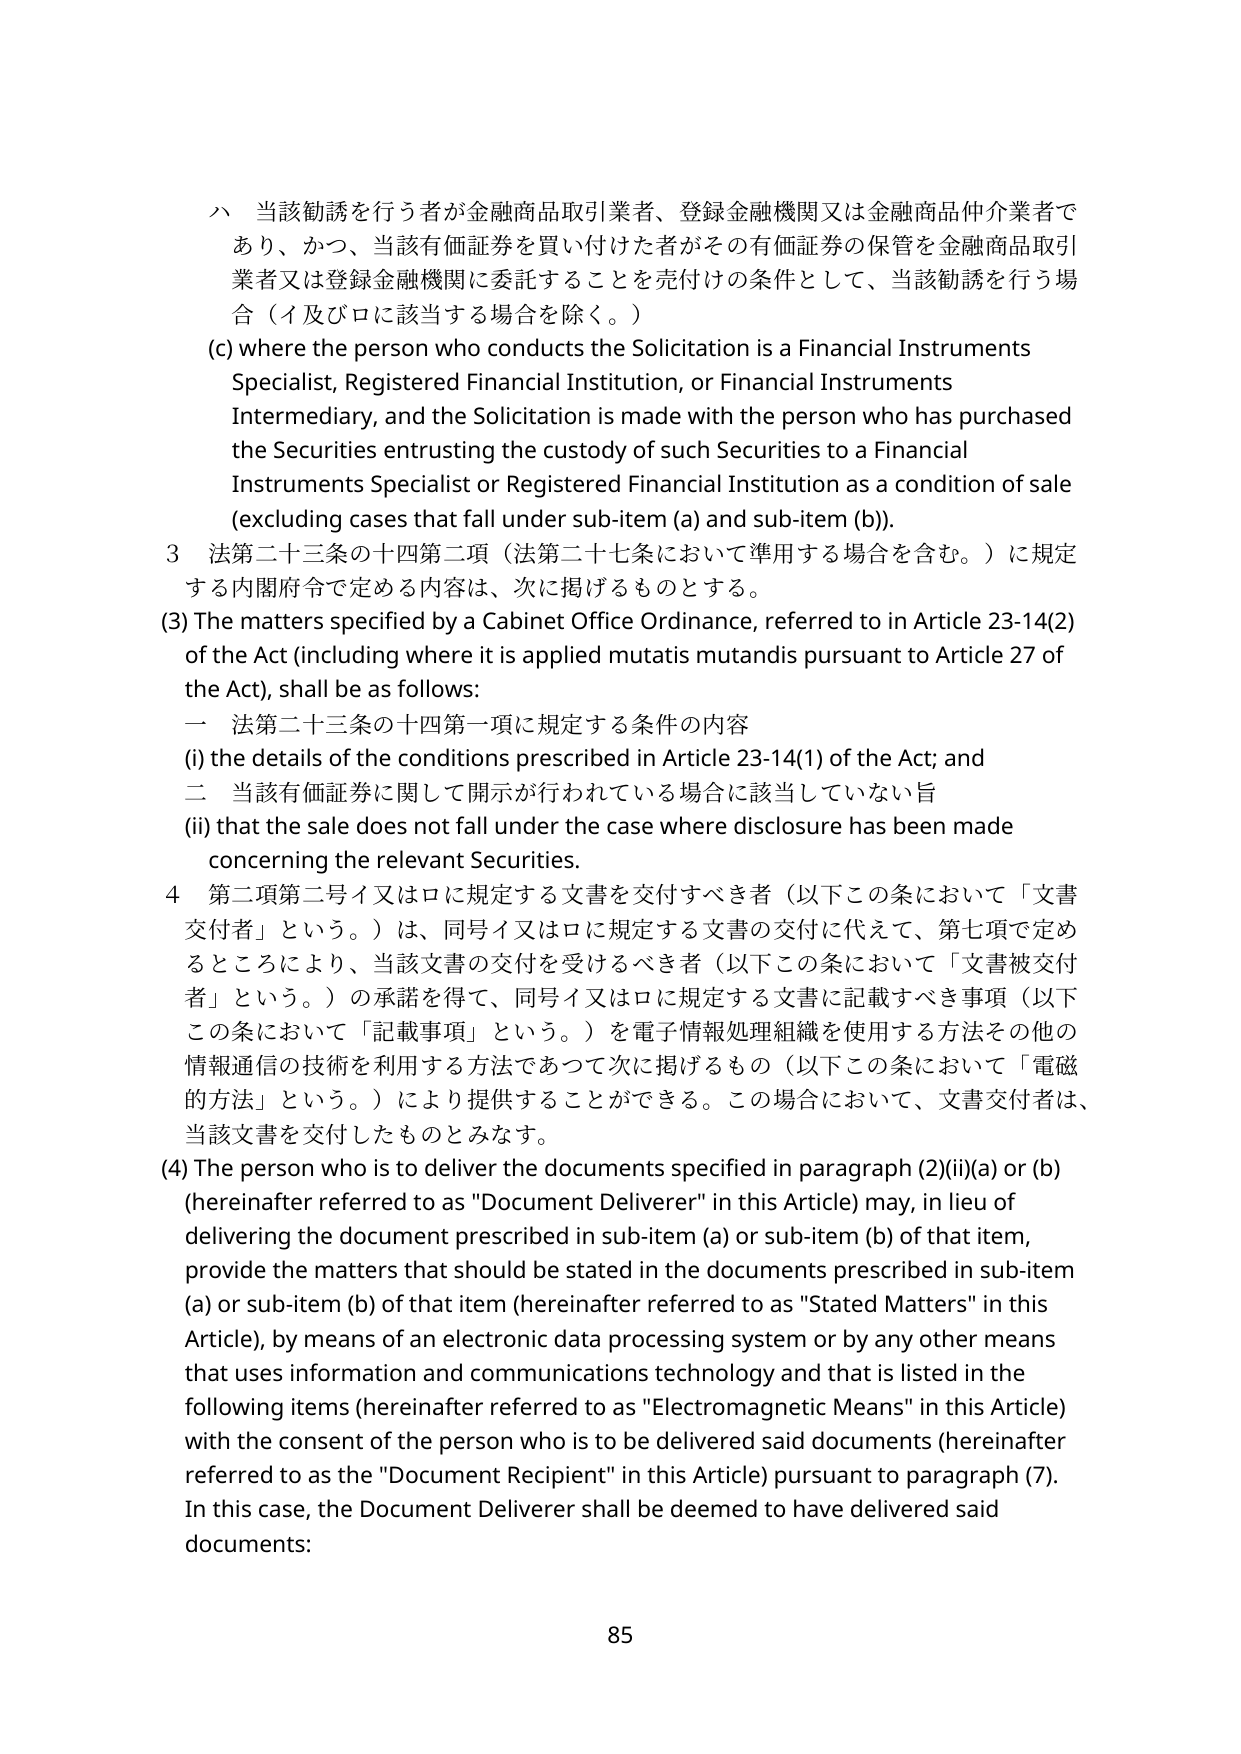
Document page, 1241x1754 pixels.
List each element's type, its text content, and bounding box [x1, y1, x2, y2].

text (3) The matters specified by a Cabinet Office Ordinance, referred to in Article 23-14(2) of the Act (including where it is applied mutatis mutandis pursuant to Article 27 of the Act), shall be as follows: [161, 604, 1079, 706]
text (i) the details of the conditions prescribed in Article 23-14(1) of the Act; and [184, 740, 1079, 774]
text (ii) that the sale does not fall under the case where disclosure has been made concerning the relevant Securities. [184, 809, 1079, 877]
text (4) The person who is to deliver the documents specified in paragraph (2)(ii)(a) or (b) (hereinafter referred to as "Document Deliverer" in this Article) may, in lieu of delivering the document prescribed in sub-item (a) or sub-item (b) of that item, provide the matters that should be stated in the documents prescribed in sub-item (a) or sub-item (b) of that item (hereinafter referred to as "Stated Matters" in this Article), by means of an electronic data processing system or by any other means that uses information and communications technology and that is listed in the following items (hereinafter referred to as "Electromagnetic Means" in this Article) with the consent of the person who is to be delivered said documents (hereinafter referred to as the "Document Recipient" in this Article) pursuant to paragraph (7). In this case, the Document Deliverer shall be deemed to have delivered said documents: [161, 1150, 1079, 1560]
text ４ 第二項第二号イ又はロに規定する文書を交付すべき者（以下この条において「文書交付者」という。）は、同号イ又はロに規定する文書の交付に代えて、第七項で定めるところにより、当該文書の交付を受けるべき者（以下この条において「文書被交付者」という。）の承諾を得て、同号イ又はロに規定する文書に記載すべき事項（以下この条において「記載事項」という。）を電子情報処理組織を使用する方法その他の情報通信の技術を利用する方法であつて次に掲げるもの（以下この条において「電磁的方法」という。）により提供することができる。この場合において、文書交付者は、当該文書を交付したものとみなす。 [161, 877, 1079, 1150]
text (c) where the person who conducts the Solicitation is a Financial Instruments Specialist, Registered Financial Institution, or Financial Instruments Intermediary, and the Solicitation is made with the person who has purchased the Securities entrusting the custody of such Securities to a Financial Instruments Specialist or Registered Financial Institution as a condition of sale (excluding cases that fall under sub-item (a) and sub-item (b)). [207, 330, 1079, 535]
text ３ 法第二十三条の十四第二項（法第二十七条において準用する場合を含む。）に規定する内閣府令で定める内容は、次に掲げるものとする。 [161, 535, 1079, 604]
text 一 法第二十三条の十四第一項に規定する条件の内容 [184, 706, 1079, 740]
text ハ 当該勧誘を行う者が金融商品取引業者、登録金融機関又は金融商品仲介業者であり、かつ、当該有価証券を買い付けた者がその有価証券の保管を金融商品取引業者又は登録金融機関に委託することを売付けの条件として、当該勧誘を行う場合（イ及びロに該当する場合を除く。） [207, 194, 1079, 330]
text 二 当該有価証券に関して開示が行われている場合に該当していない旨 [184, 774, 1079, 809]
